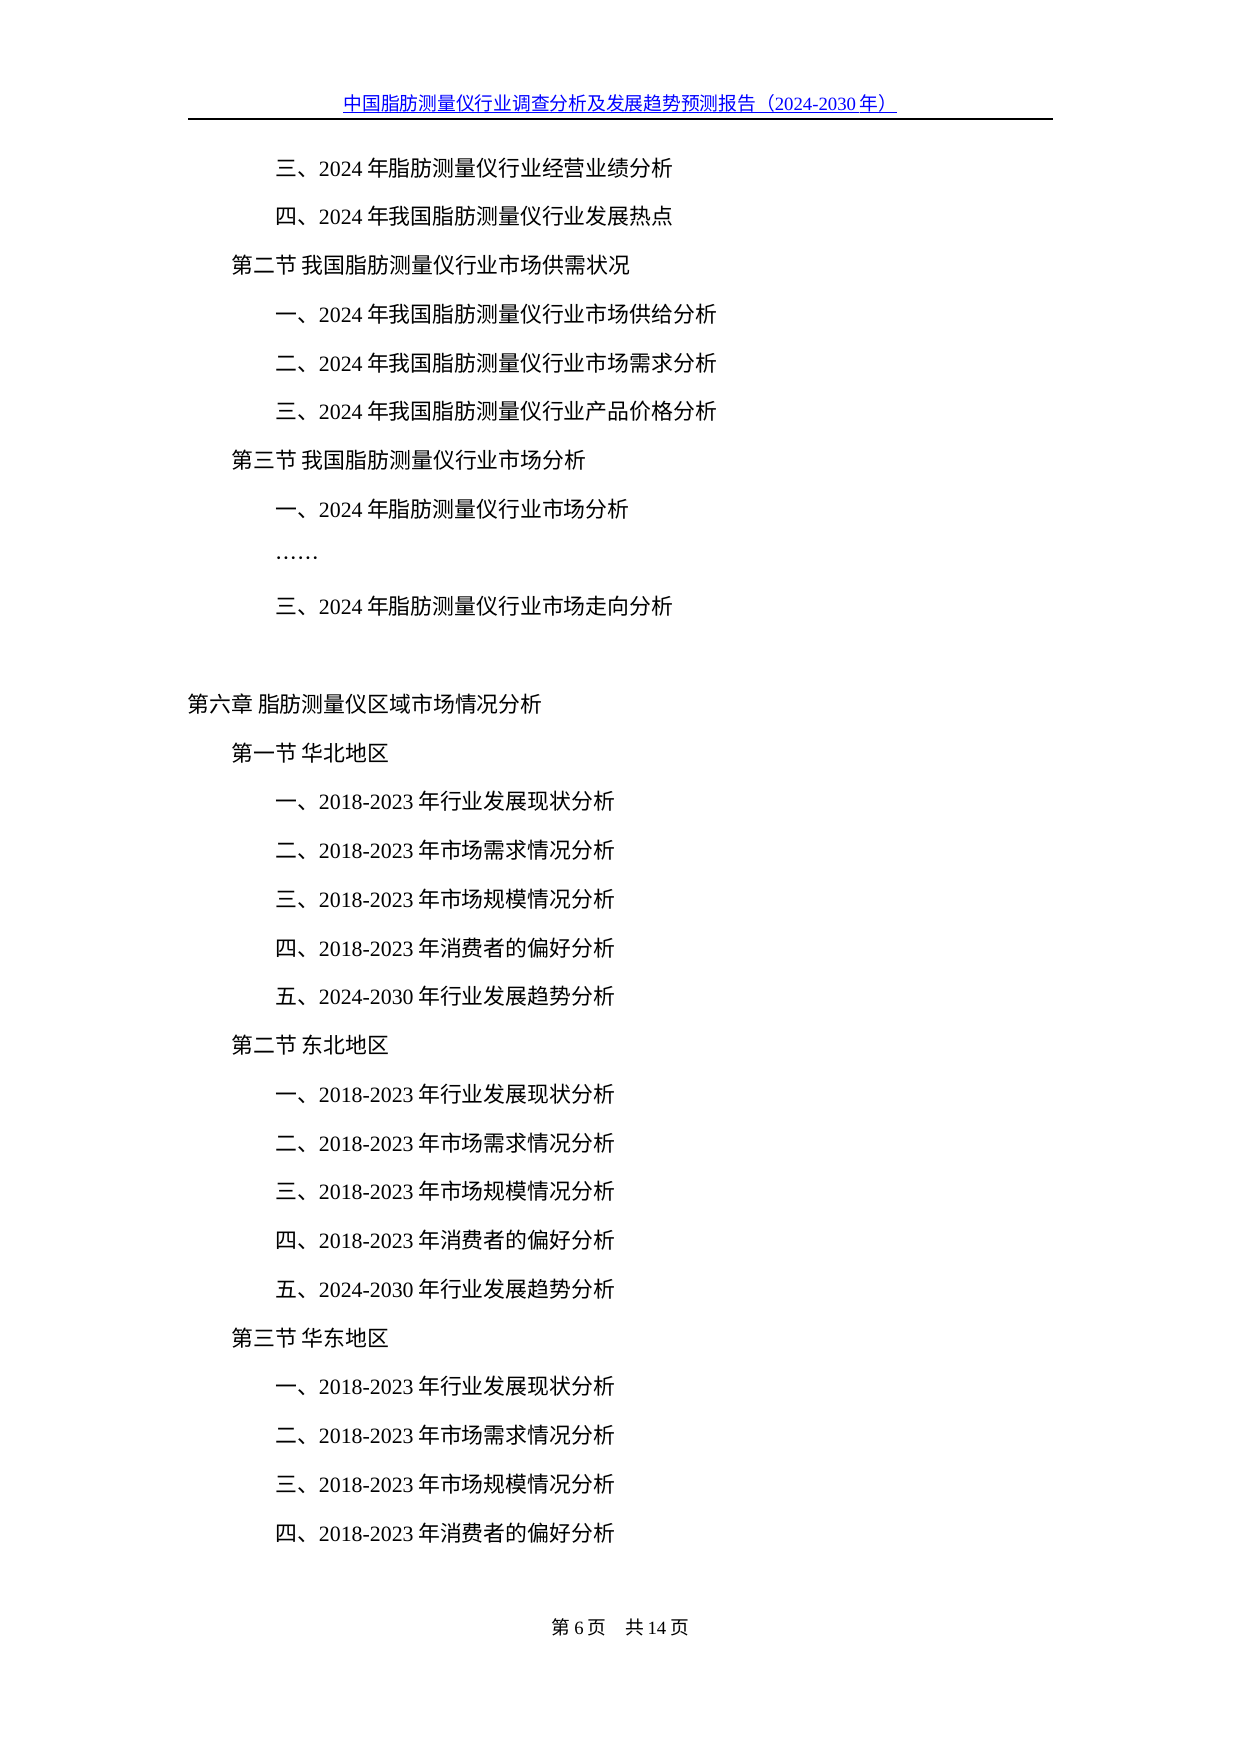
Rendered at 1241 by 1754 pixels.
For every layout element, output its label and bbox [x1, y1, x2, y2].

text [187, 150, 1053, 1548]
